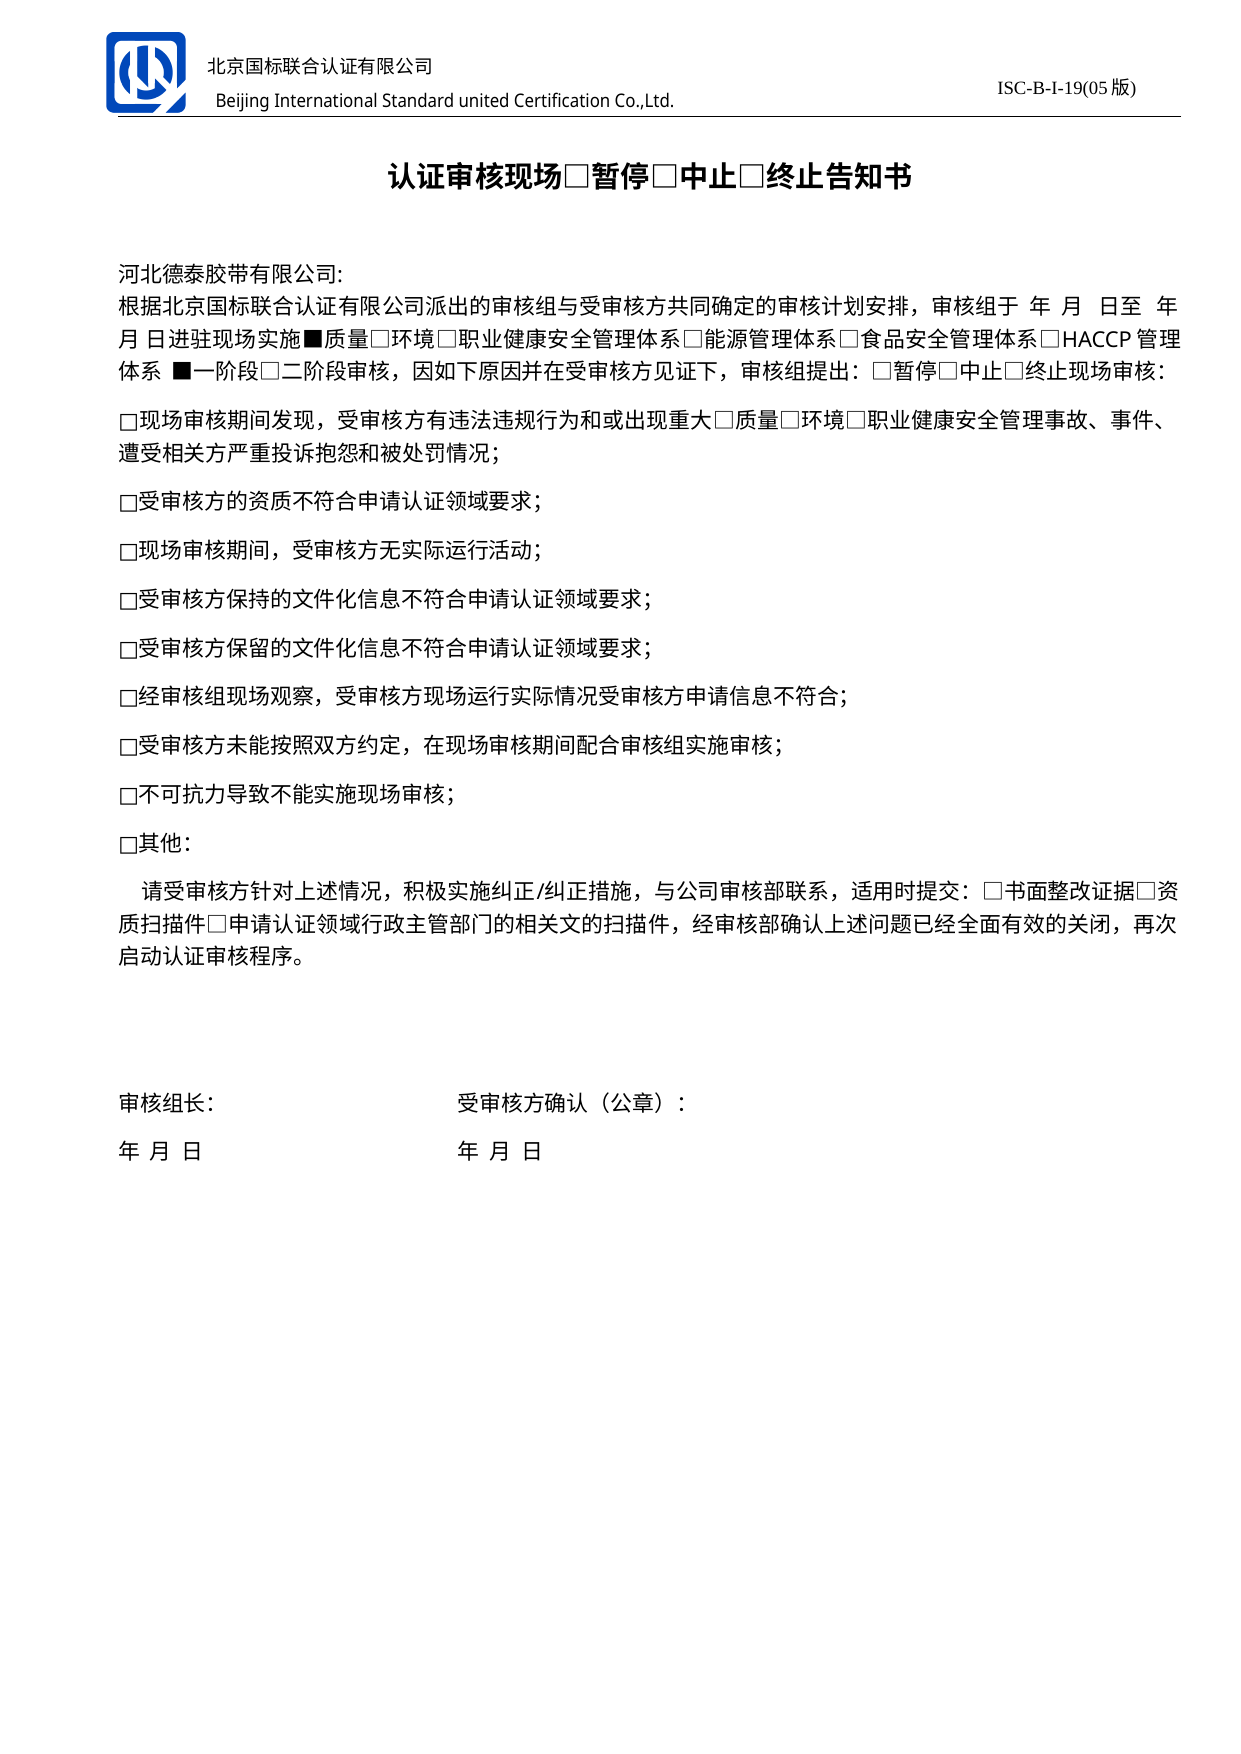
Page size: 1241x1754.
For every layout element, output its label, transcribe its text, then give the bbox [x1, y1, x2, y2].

text □现场审核期间，受审核方无实际运行活动； [118, 533, 1181, 565]
text □受审核方未能按照双方约定，在现场审核期间配合审核组实施审核； [118, 728, 1181, 760]
text 根据北京国标联合认证有限公司派出的审核组与受审核方共同确定的审核计划安排，审核组于 年 月 日至 年 月 日进驻现场实施■质量□环境□职业健康安全管理体系□能源管理体系□食品安全管理体系□HACCP管理体系 ■一阶段□二阶段审核，因如下原因并在受审核方见证下，审核组提出：□暂停□中止□终止现场审核： [118, 289, 1181, 386]
text 审核组长： 受审核方确认（公章）： [118, 1085, 1181, 1118]
text □受审核方保留的文件化信息不符合申请认证领域要求； [118, 630, 1181, 663]
text □不可抗力导致不能实施现场审核； [118, 776, 1181, 809]
text □现场审核期间发现，受审核方有违法违规行为和或出现重大□质量□环境□职业健康安全管理事故、事件、遭受相关方严重投诉抱怨和被处罚情况； [118, 403, 1181, 468]
text □受审核方保持的文件化信息不符合申请认证领域要求； [118, 581, 1181, 614]
text 河北德泰胶带有限公司: [118, 256, 1181, 289]
text □受审核方的资质不符合申请认证领域要求； [118, 484, 1181, 516]
picture [106, 32, 186, 113]
text 年 月 日 年 月 日 [118, 1134, 1181, 1166]
text 请受审核方针对上述情况，积极实施纠正/纠正措施，与公司审核部联系，适用时提交：□书面整改证据□资质扫描件□申请认证领域行政主管部门的相关文的扫描件，经审核部确认上述问题已经全面有效的关闭，再次启动认证审核程序。 [118, 874, 1181, 971]
text 认证审核现场□暂停□中止□终止告知书 [118, 143, 1181, 208]
text □其他： [118, 825, 1181, 858]
text □经审核组现场观察，受审核方现场运行实际情况受审核方申请信息不符合； [118, 679, 1181, 711]
